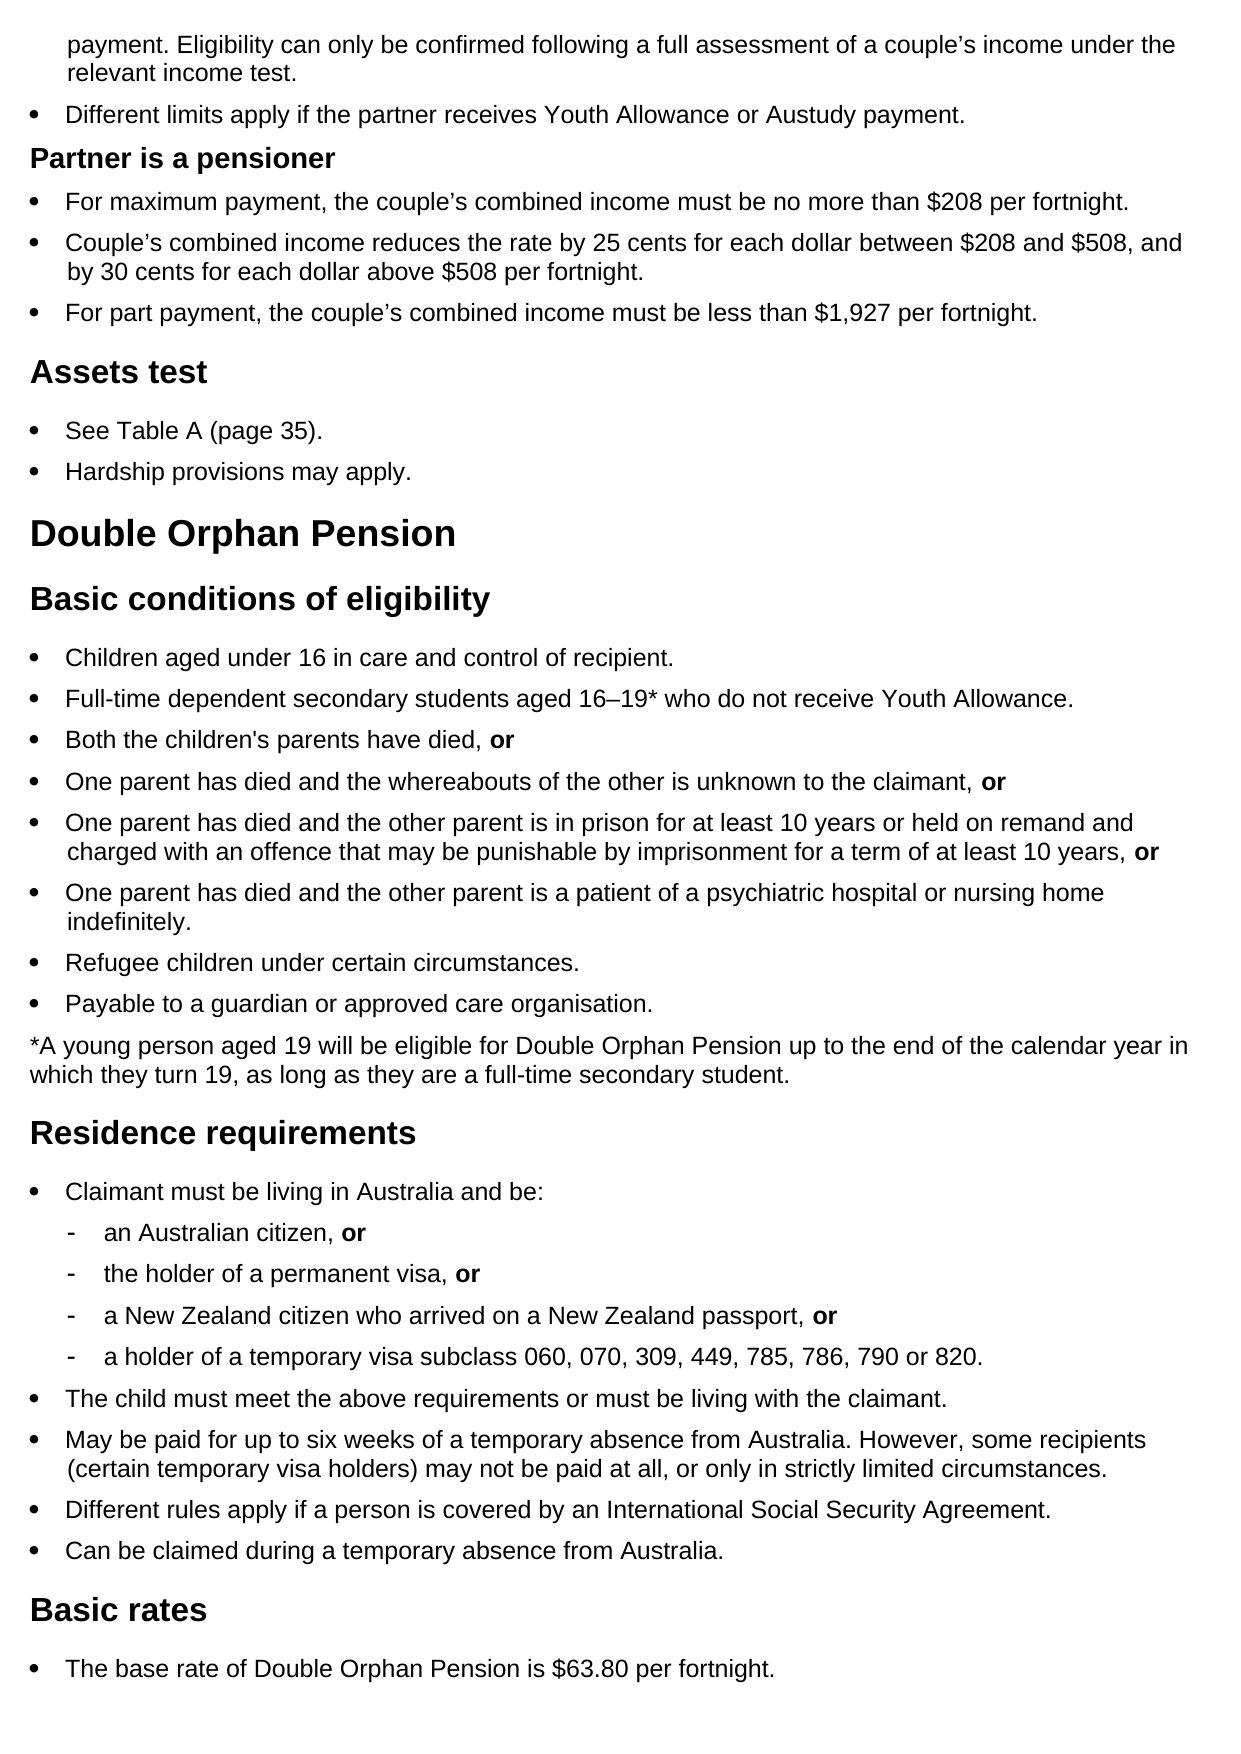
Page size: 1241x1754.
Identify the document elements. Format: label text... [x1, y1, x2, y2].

list Claimant must be living in Australia and be: [29, 1177, 1211, 1206]
list One parent has died and the other parent is in prison for at least 10 years or held on remand and charged with an offence that may be punishable by imprisonment for a term of at least 10 years, or [29, 808, 1211, 866]
text *A young person aged 19 will be eligible for Double Orphan Pension up to the end of the calendar year in which they turn 19, as long as they are a full-time secondary student. [29, 1031, 1211, 1088]
subtitle Residence requirements [29, 1113, 1211, 1152]
list For part payment, the couple’s combined income must be less than $1,927 per fortnight. [29, 298, 1211, 327]
list The base rate of Double Orphan Pension is $63.80 per fortnight. [29, 1654, 1211, 1682]
subtitle Assets test [29, 352, 1211, 391]
list Hardship provisions may apply. [29, 457, 1211, 486]
list a holder of a temporary visa subclass 060, 070, 309, 449, 785, 786, 790 or 820. [67, 1342, 1211, 1371]
list Couple’s combined income reduces the rate by 25 cents for each dollar between $208 and $508, and by 30 cents for each dollar above $508 per fortnight. [29, 228, 1211, 286]
subtitle Basic conditions of eligibility [29, 579, 1211, 617]
list The child must meet the above requirements or must be living with the claimant. [29, 1383, 1211, 1412]
subtitle Partner is a pensioner [29, 141, 1211, 174]
list See Table A (page 35). [29, 416, 1211, 444]
list the holder of a permanent visa, or [67, 1259, 1211, 1288]
subtitle Basic rates [29, 1590, 1211, 1629]
subtitle Double Orphan Pension [29, 511, 1211, 554]
list Payable to a guardian or approved care organisation. [29, 989, 1211, 1018]
list a New Zealand citizen who arrived on a New Zealand passport, or [67, 1301, 1211, 1330]
list Both the children's parents have died, or [29, 725, 1211, 754]
list One parent has died and the other parent is a patient of a psychiatric hospital or nursing home indefinitely. [29, 878, 1211, 936]
list Refugee children under certain circumstances. [29, 948, 1211, 977]
list an Australian citizen, or [67, 1218, 1211, 1247]
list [29, 29, 1211, 87]
list May be paid for up to six weeks of a temporary absence from Australia. However, some recipients (certain temporary visa holders) may not be paid at all, or only in strictly limited circumstances. [29, 1425, 1211, 1482]
list For maximum payment, the couple’s combined income must be no more than $208 per fortnight. [29, 187, 1211, 216]
list Children aged under 16 in care and control of recipient. [29, 642, 1211, 671]
list Can be claimed during a temporary absence from Australia. [29, 1536, 1211, 1565]
list Different rules apply if a person is covered by an International Social Security Agreement. [29, 1495, 1211, 1524]
list One parent has died and the whereabouts of the other is unknown to the claimant, or [29, 767, 1211, 795]
list Different limits apply if the partner receives Youth Allowance or Austudy payment. [29, 99, 1211, 128]
list Full-time dependent secondary students aged 16–19* who do not receive Youth Allowance. [29, 684, 1211, 713]
